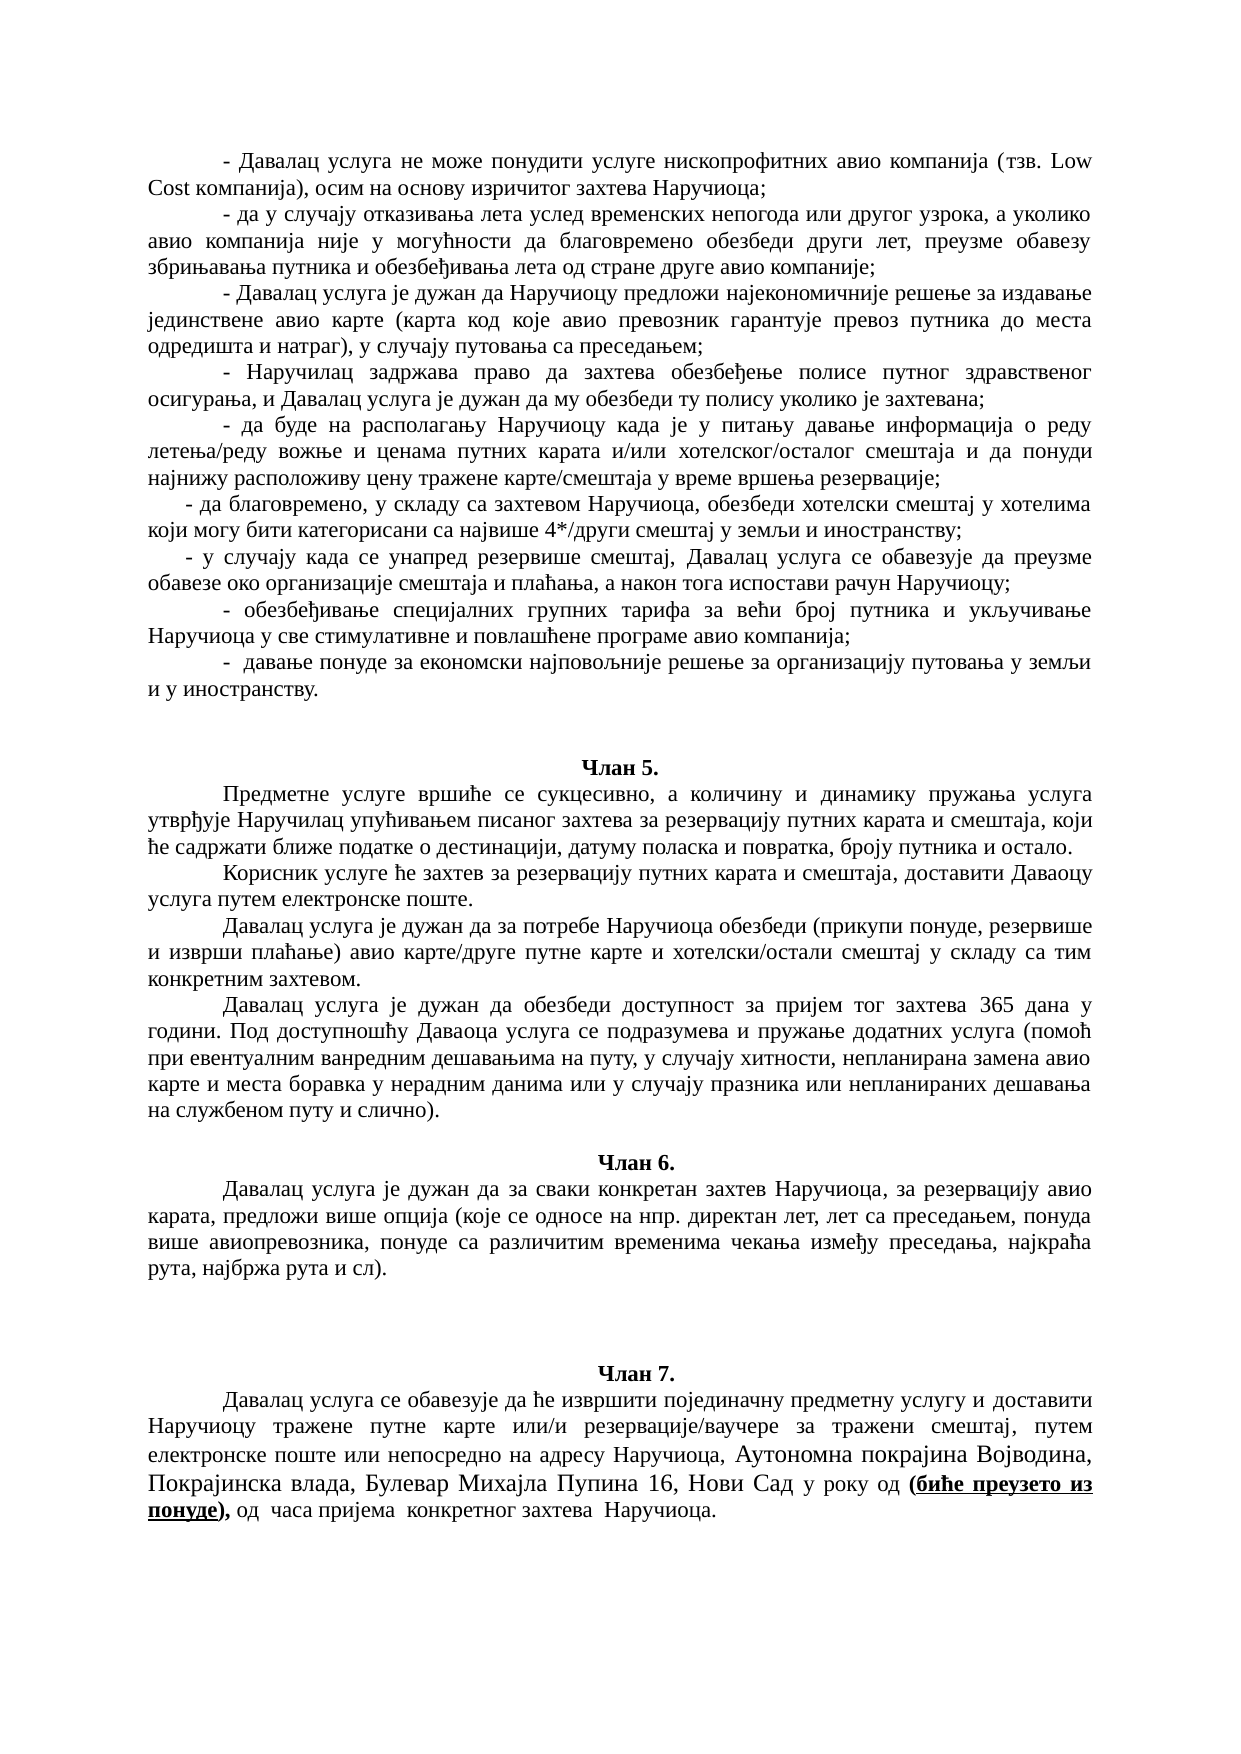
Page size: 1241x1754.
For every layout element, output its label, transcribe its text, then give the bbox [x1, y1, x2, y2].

text Корисник услуге ће захтев за резервацију путних карата и смештаја, доставити Даваоцу услуга путем електронске поште. [148, 859, 1093, 912]
text Члан 6. [448, 1149, 1093, 1175]
text - Давалац услуга је дужан да Наручиоцу предложи најекономичније решење за издавање јединствене авио карте (карта код које авио превозник гарантује превоз путника до места одредишта и натраг), у случају путовања са преседањем; [148, 279, 1093, 358]
text - да благовремено, у складу са захтевом Наручиоца, обезбеди хотелски смештај у хотелима који могу бити категорисани са највише 4*/други смештај у земљи и иностранству; [148, 490, 1093, 543]
text - у случају када се унапред резервише смештај, Давалац услуга се обавезује да преузме обавезе око организације смештаја и плаћања, а након тога испостави рачун Наручиоцу; [148, 543, 1093, 596]
text Давалац услуга је дужан да обезбеди доступност за пријем тог захтева 365 дана у години. Под доступношћу Даваоца услуга се подразумева и пружање додатних услуга (помоћ при евентуалним ванредним дешавањима на путу, у случају хитности, непланирана замена авио карте и места боравка у нерадним данима или у случају празника или непланираних дешавања на службеном путу и слично). [148, 991, 1093, 1123]
text Давалац услуга је дужан да за сваки конкретан захтев Наручиоца, за резервацију авио карата, предложи више опција (које се односе на нпр. директан лет, лет са преседањем, понуда више авиопревозника, понуде са различитим временима чекања између преседања, најкраћа рута, најбржа рута и сл). [148, 1175, 1093, 1281]
text - Давалац услуга не може понудити услуге нископрофитних авио компанија (тзв. Low Cost компанија), осим на основу изричитог захтева Наручиоца; [148, 148, 1093, 200]
text Члан 7. [523, 1360, 1093, 1386]
text - обезбеђивање специјалних групних тарифа за већи број путника и укључивање Наручиоца у све стимулативне и повлашћене програме авио компанија; [148, 596, 1093, 648]
text - давање понуде за економски најповољније решење за организацију путовања у земљи и у иностранству. [148, 648, 1093, 701]
text Давалац услуга је дужан да за потребе Наручиоца обезбеди (прикупи понуде, резервише и изврши плаћање) авио карте/друге путне карте и хотелски/остали смештај у складу са тим конкретним захтевом. [148, 912, 1093, 991]
text Члан 5. [148, 754, 1093, 780]
text - да буде на располагању Наручиоцу када је у питању давање информација о реду летења/реду вожње и ценама путних карата и/или хотелског/осталог смештаја и да понуди најнижу расположиву цену тражене карте/смештаја у време вршења резервације; [148, 411, 1093, 490]
text Предметне услуге вршиће се сукцесивно, а количину и динамику пружања услуга утврђује Наручилац упућивањем писаног захтева за резервацију путних карата и смештаја, који ће садржати ближе податке о дестинацији, датуму поласка и повратка, броју путника и остало. [148, 780, 1093, 859]
text - Наручилац задржава право да захтева обезбеђење полисе путног здравственог осигурања, и Давалац услуга је дужан да му обезбеди ту полису уколико је захтевана; [148, 358, 1093, 411]
text - да у случају отказивања лета услед временских непогода или другог узрока, а уколико авио компанија није у могућности да благовремено обезбеди други лет, преузме обавезу збрињавања путника и обезбеђивања лета од стране друге авио компаније; [148, 200, 1093, 279]
text Давалац услуга се обавезује да ће извршити појединачну предметну услугу и доставити Наручиоцу тражене путне карте или/и резервације/ваучере за тражени смештај, путем електронске поште или непосредно на адресу Наручиоца, Аутономна покрајина Војводина, Покрајинска влада, Булевар Михајла Пупина 16, Нови Сад у року од (биће преузето из понуде), од часа пријема конкретног захтева Наручиоца. [148, 1386, 1093, 1523]
